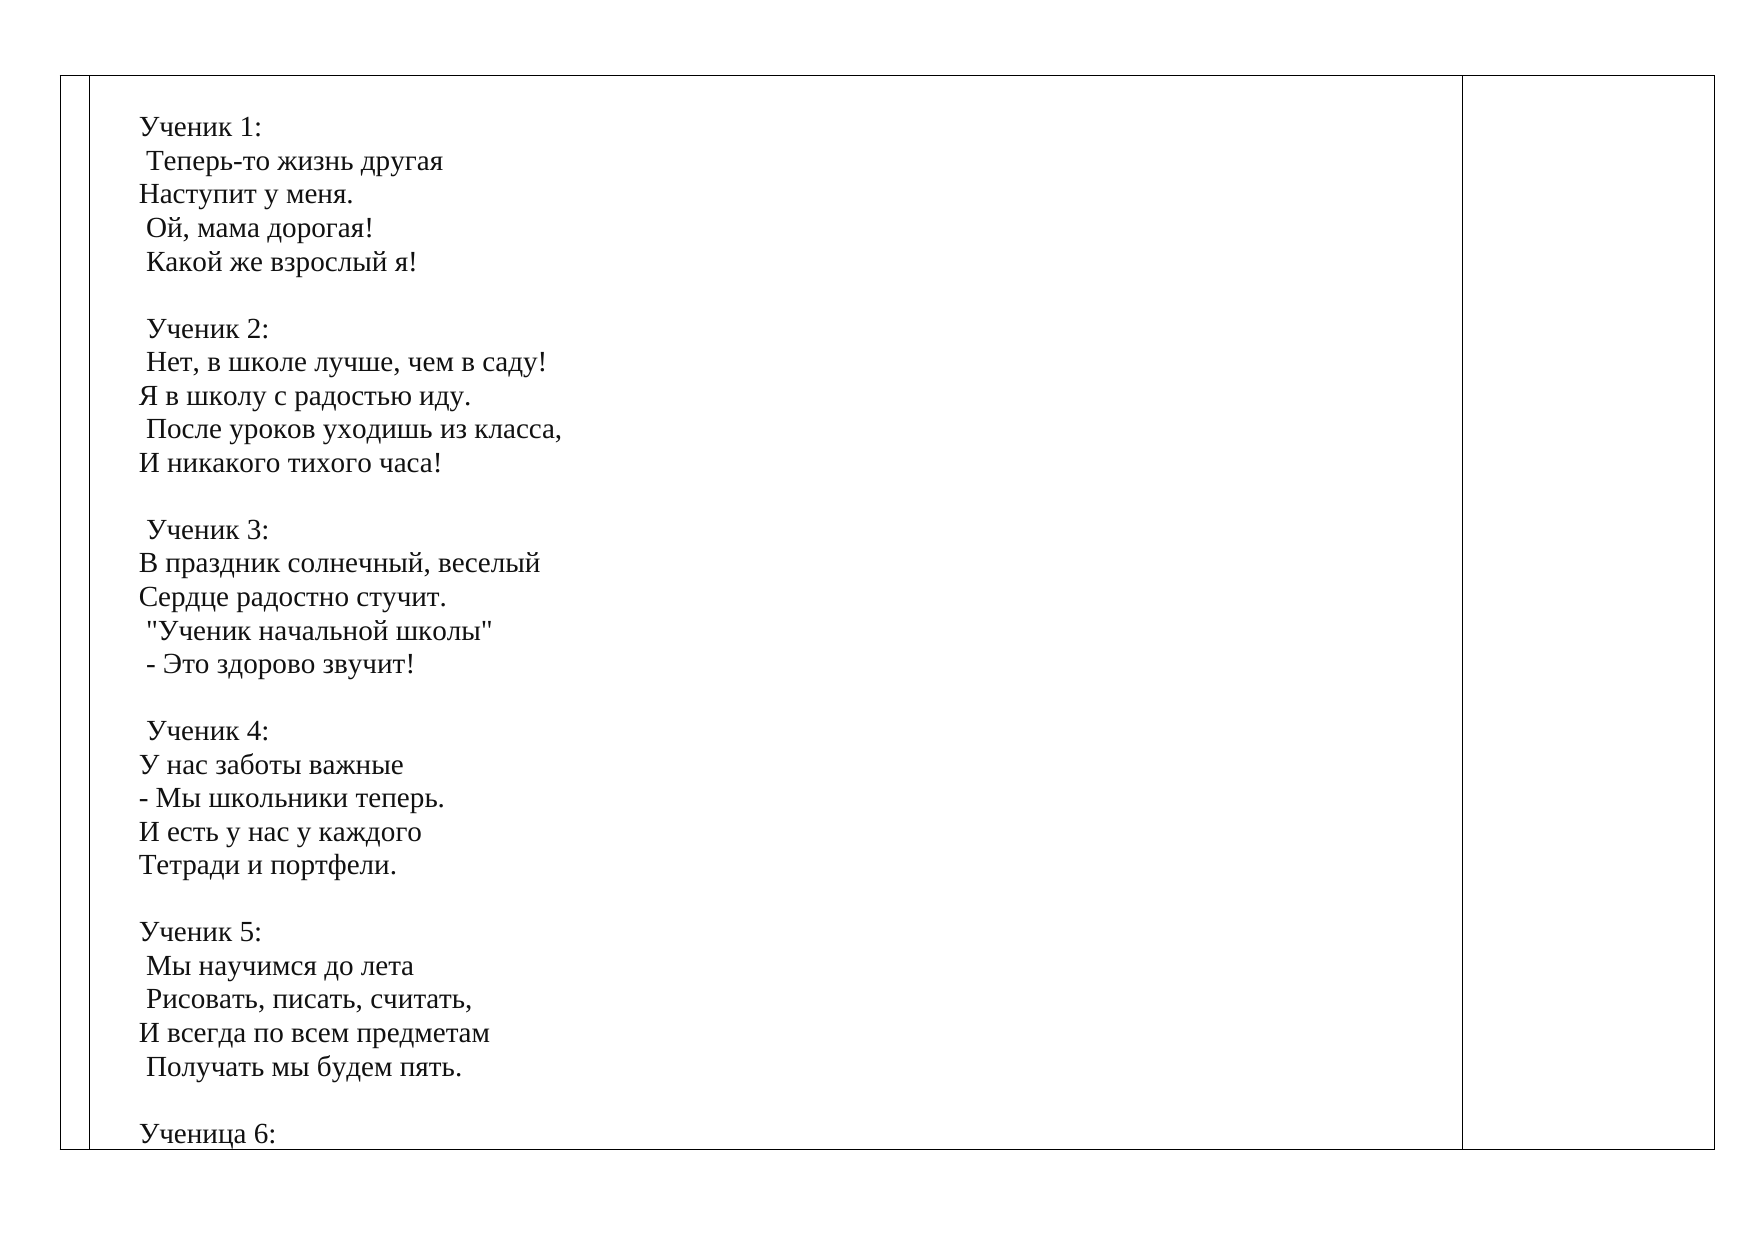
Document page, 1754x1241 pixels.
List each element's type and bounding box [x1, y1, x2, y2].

table_cell [1463, 76, 1714, 1149]
table_cell [61, 76, 89, 1149]
table_cell [90, 76, 1462, 1149]
